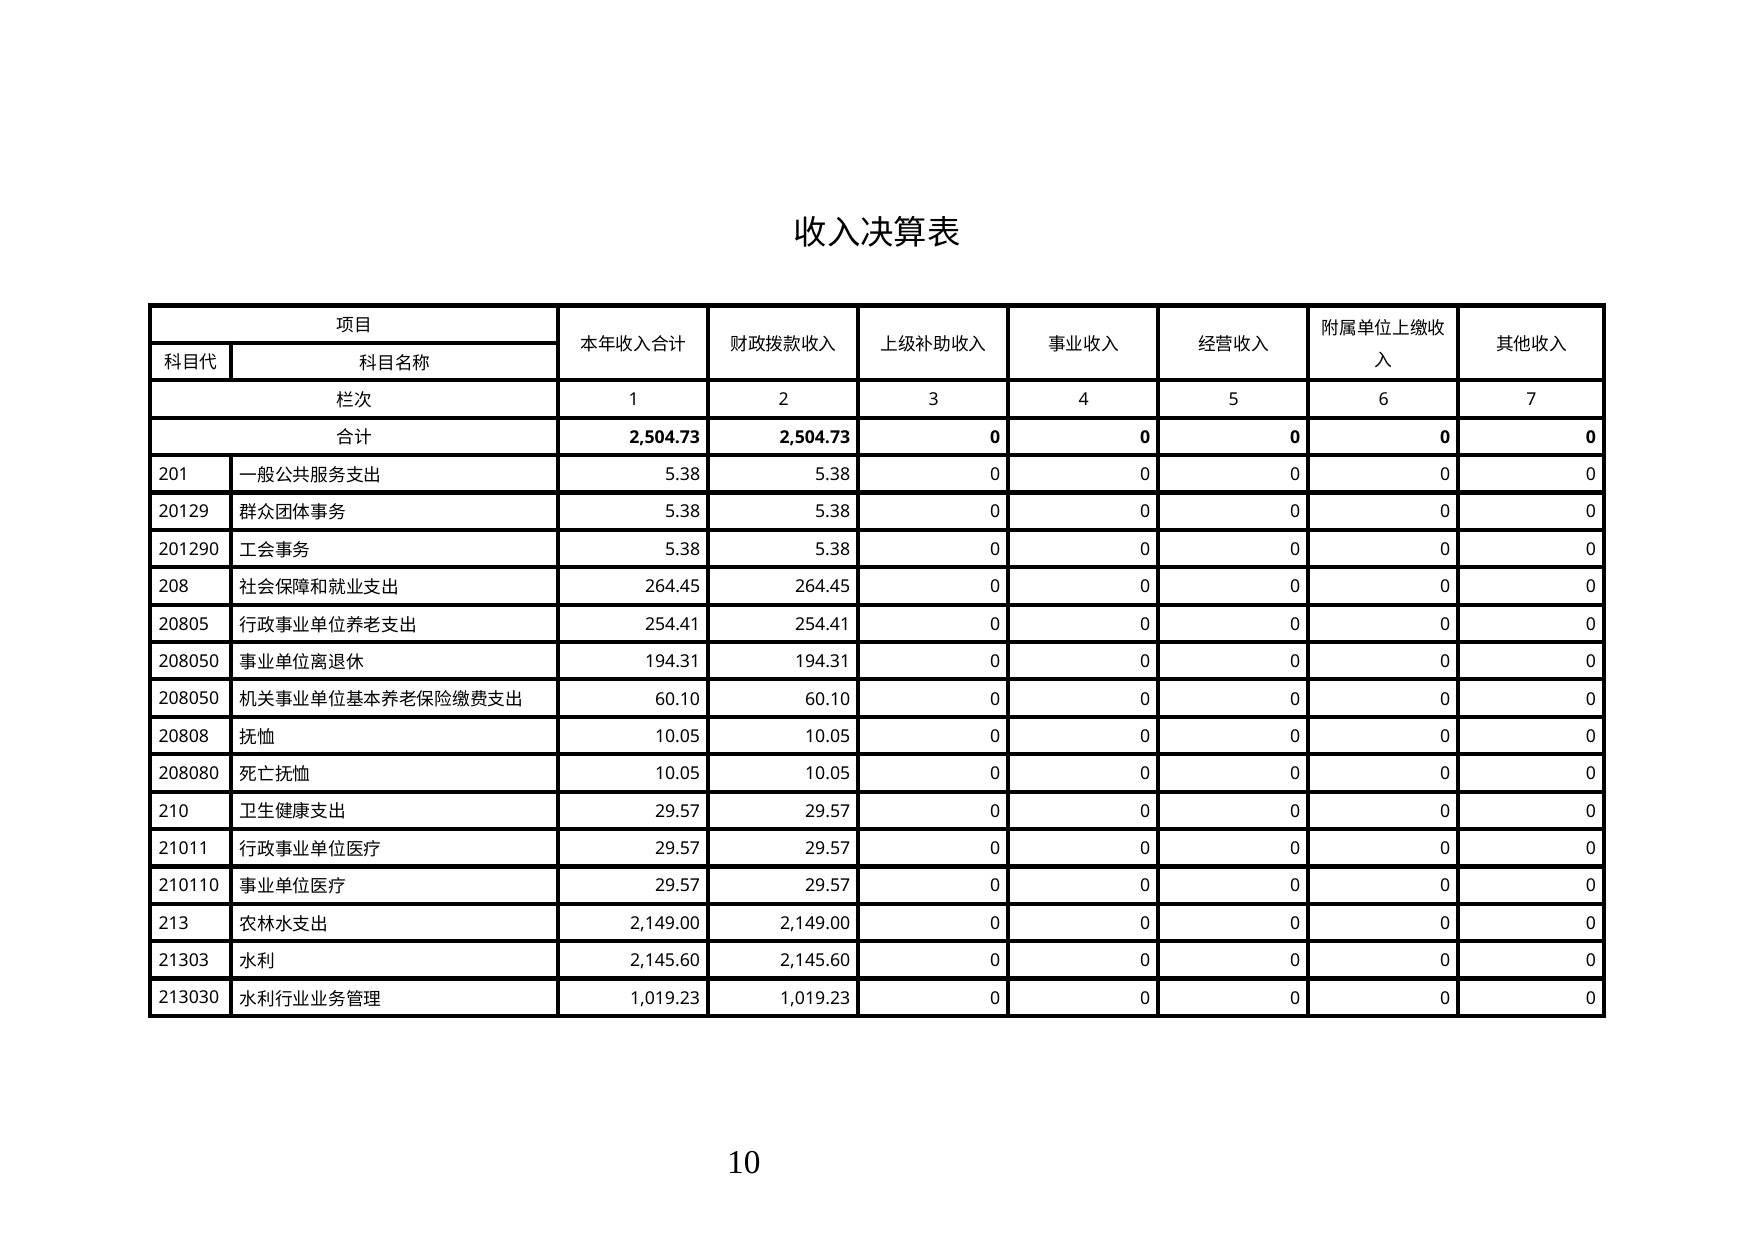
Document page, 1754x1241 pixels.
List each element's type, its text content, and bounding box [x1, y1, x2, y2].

table_cell 254.41 [710, 607, 856, 640]
table_cell 事业单位医疗 [233, 869, 556, 902]
table_cell 0 [1160, 906, 1306, 939]
table_cell 0 [1460, 943, 1602, 976]
table_cell 29.57 [560, 831, 706, 864]
table_cell 2012906 [152, 532, 229, 565]
table_cell 0 [1160, 607, 1306, 640]
table_cell 2,145.60 [560, 943, 706, 976]
table_cell 264.45 [710, 569, 856, 602]
table_cell 0 [1010, 457, 1156, 490]
table_cell 0 [1160, 869, 1306, 902]
table_cell 4 [1010, 382, 1156, 416]
table_cell 机关事业单位基本养老保险缴费支出 [233, 681, 556, 715]
table_cell 0 [1010, 532, 1156, 565]
table_cell 29.57 [560, 869, 706, 902]
table_cell 卫生健康支出 [233, 794, 556, 827]
table_cell 死亡抚恤 [233, 756, 556, 789]
table_cell 0 [1010, 756, 1156, 789]
table_cell 0 [1160, 644, 1306, 677]
table_cell 5.38 [560, 532, 706, 565]
table_cell 0 [1310, 794, 1456, 827]
table_cell 0 [1310, 569, 1456, 602]
table_header 其他收入 [1460, 308, 1602, 378]
table_cell 10.05 [710, 756, 856, 789]
table_cell 2,145.60 [710, 943, 856, 976]
table_cell 2,504.73 [710, 420, 856, 453]
table_cell 0 [860, 495, 1006, 528]
table_cell 3 [860, 382, 1006, 416]
table_cell 5.38 [710, 495, 856, 528]
table_cell 0 [1460, 569, 1602, 602]
table_cell 5.38 [710, 532, 856, 565]
table_cell 合计 [152, 420, 556, 453]
table_cell 0 [1310, 906, 1456, 939]
table_header 事业收入 [1010, 308, 1156, 378]
table_cell 0 [1010, 420, 1156, 453]
table_cell 201 [152, 457, 229, 490]
table_header 经营收入 [1160, 308, 1306, 378]
table_cell 0 [1160, 532, 1306, 565]
table_cell 194.31 [560, 644, 706, 677]
table_cell 0 [860, 756, 1006, 789]
table_cell 0 [1010, 869, 1156, 902]
table_cell 2,149.00 [710, 906, 856, 939]
table_cell 0 [1010, 794, 1156, 827]
table_header 附属单位上缴收入 [1310, 308, 1456, 378]
table_cell 60.10 [710, 681, 856, 715]
table_cell 0 [1460, 681, 1602, 715]
table_cell 0 [860, 943, 1006, 976]
table_cell 0 [1010, 906, 1156, 939]
table_cell 社会保障和就业支出 [233, 569, 556, 602]
table_cell 0 [1460, 794, 1602, 827]
table_cell 2,149.00 [560, 906, 706, 939]
table_cell 0 [1460, 457, 1602, 490]
table_cell 0 [1460, 981, 1602, 1014]
table_cell 0 [1010, 719, 1156, 752]
table_cell 0 [1160, 681, 1306, 715]
table_cell 群众团体事务 [233, 495, 556, 528]
table_cell 0 [860, 981, 1006, 1014]
text 收入决算表 [150, 198, 1604, 263]
table_cell 0 [1310, 981, 1456, 1014]
table_cell 0 [1460, 756, 1602, 789]
table_cell 0 [1460, 644, 1602, 677]
table_cell 20129 [152, 495, 229, 528]
table_cell 0 [1310, 831, 1456, 864]
table_cell 0 [1460, 607, 1602, 640]
table_cell 0 [1010, 495, 1156, 528]
table_cell 7 [1460, 382, 1602, 416]
table_header 上级补助收入 [860, 308, 1006, 378]
table_cell 208 [152, 569, 229, 602]
table_cell 0 [860, 569, 1006, 602]
table_cell 0 [1010, 607, 1156, 640]
table_cell 0 [1160, 943, 1306, 976]
table_header 本年收入合计 [560, 308, 706, 378]
table_cell 2130304 [152, 981, 229, 1014]
table_cell 0 [860, 869, 1006, 902]
table_cell 60.10 [560, 681, 706, 715]
table_cell 0 [1160, 495, 1306, 528]
table_cell 0 [1460, 420, 1602, 453]
table_cell 0 [1160, 420, 1306, 453]
table_cell 29.57 [710, 831, 856, 864]
table_cell 0 [860, 420, 1006, 453]
table_cell 5.38 [710, 457, 856, 490]
table_cell 20805 [152, 607, 229, 640]
table_cell 0 [1310, 869, 1456, 902]
table_cell 0 [1160, 569, 1306, 602]
table_cell 0 [1160, 831, 1306, 864]
table_cell 10.05 [560, 756, 706, 789]
table_cell 254.41 [560, 607, 706, 640]
table_cell 10.05 [560, 719, 706, 752]
table_cell 0 [1460, 532, 1602, 565]
table_cell 0 [1460, 495, 1602, 528]
table_cell 194.31 [710, 644, 856, 677]
table_cell 1 [560, 382, 706, 416]
table_cell 0 [1010, 831, 1156, 864]
table_header 财政拨款收入 [710, 308, 856, 378]
table_cell 0 [1310, 943, 1456, 976]
table_cell 20808 [152, 719, 229, 752]
table_cell 0 [1460, 869, 1602, 902]
table_cell 0 [1460, 719, 1602, 752]
table_cell 1,019.23 [560, 981, 706, 1014]
table_cell 栏次 [152, 382, 556, 416]
table_cell 29.57 [710, 794, 856, 827]
table_cell 0 [1010, 681, 1156, 715]
table_cell 0 [1010, 981, 1156, 1014]
table_cell 2101102 [152, 869, 229, 902]
table_cell 一般公共服务支出 [233, 457, 556, 490]
table_cell 0 [1010, 569, 1156, 602]
table_cell 0 [1160, 457, 1306, 490]
table_cell 264.45 [560, 569, 706, 602]
table_header 项目 [152, 308, 556, 341]
table_cell 0 [1310, 756, 1456, 789]
table_cell 0 [860, 831, 1006, 864]
table_cell 5.38 [560, 457, 706, 490]
table_cell 抚恤 [233, 719, 556, 752]
table_cell 0 [1010, 943, 1156, 976]
table_cell 10.05 [710, 719, 856, 752]
table_cell 0 [1310, 495, 1456, 528]
table_cell 21303 [152, 943, 229, 976]
table_cell 0 [1310, 644, 1456, 677]
table_cell 2,504.73 [560, 420, 706, 453]
table_cell 行政事业单位医疗 [233, 831, 556, 864]
table_cell 0 [860, 906, 1006, 939]
table_cell 0 [860, 532, 1006, 565]
table_cell 0 [1310, 532, 1456, 565]
table_cell 210 [152, 794, 229, 827]
table_cell 工会事务 [233, 532, 556, 565]
table_cell 5.38 [560, 495, 706, 528]
table_cell 2080801 [152, 756, 229, 789]
table_cell 0 [1010, 644, 1156, 677]
table_cell 29.57 [560, 794, 706, 827]
table_cell 0 [1460, 831, 1602, 864]
table_cell 0 [1310, 607, 1456, 640]
table_cell 农林水支出 [233, 906, 556, 939]
table_cell 0 [1460, 906, 1602, 939]
table_cell 0 [860, 681, 1006, 715]
table_cell 0 [860, 607, 1006, 640]
table_cell 5 [1160, 382, 1306, 416]
table_cell 2 [710, 382, 856, 416]
table_cell 0 [1310, 719, 1456, 752]
table_cell 2080502 [152, 644, 229, 677]
table_cell 21011 [152, 831, 229, 864]
table_cell 科目名称 [233, 345, 556, 378]
table_cell 0 [1160, 794, 1306, 827]
table_cell 0 [1160, 756, 1306, 789]
table_cell 0 [860, 794, 1006, 827]
table_cell 1,019.23 [710, 981, 856, 1014]
table_cell 0 [860, 644, 1006, 677]
table_cell 213 [152, 906, 229, 939]
table_cell 0 [1310, 420, 1456, 453]
table_cell 行政事业单位养老支出 [233, 607, 556, 640]
table_cell 0 [1310, 681, 1456, 715]
table_cell 6 [1310, 382, 1456, 416]
table_cell 29.57 [710, 869, 856, 902]
table_cell 0 [860, 719, 1006, 752]
table_cell 0 [1160, 981, 1306, 1014]
table_cell 0 [860, 457, 1006, 490]
table_cell 科目代码 [152, 345, 229, 378]
table_cell 事业单位离退休 [233, 644, 556, 677]
table_cell 水利 [233, 943, 556, 976]
table_cell 0 [1160, 719, 1306, 752]
table_cell 2080505 [152, 681, 229, 715]
table_cell 0 [1310, 457, 1456, 490]
table_cell 水利行业业务管理 [233, 981, 556, 1014]
